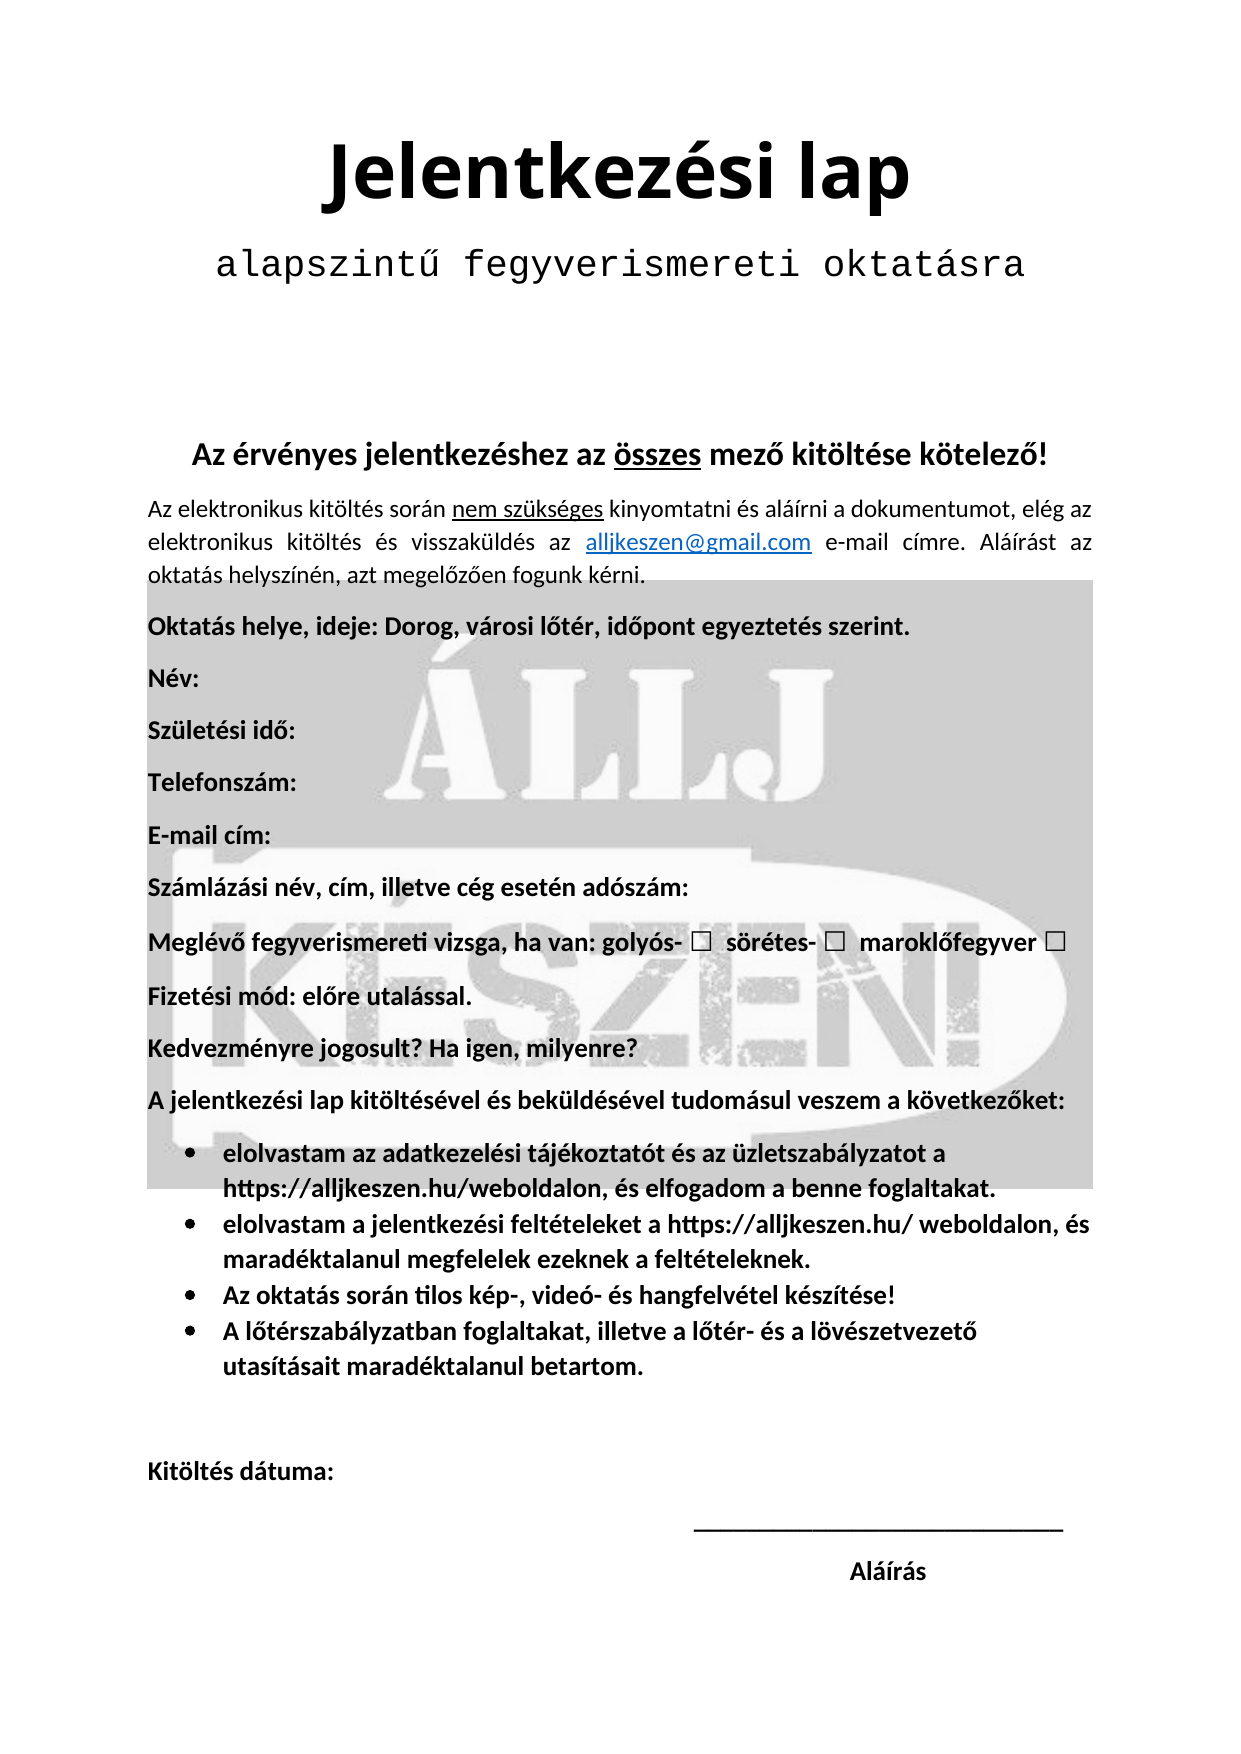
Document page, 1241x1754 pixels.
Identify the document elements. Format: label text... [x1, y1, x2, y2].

text Aláírás [295, 1554, 1093, 1587]
picture [147, 776, 1093, 1108]
text Számlázási név, cím, illetve cég esetén adószám: [148, 870, 1093, 903]
text Az elektronikus kitöltés során nem szükséges kinyomtatni és aláírni a dokumentumot, elég az elektronikus kitöltés és visszaküldés az alljkeszen@gmail.com e-mail címre. Aláírást az oktatás helyszínén, azt megelőzően fogunk kérni. [148, 493, 1093, 590]
text Születési idő: [148, 713, 1093, 746]
text E-mail cím: [148, 818, 1093, 851]
list elolvastam az adatkezelési tájékoztatót és az üzletszabályzatot a https://alljkeszen.hu/weboldalon, és elfogadom a benne foglaltakat. [185, 1136, 1093, 1204]
text Meglévő fegyverismereti vizsga, ha van: golyós- sörétes- maroklőfegyver [148, 922, 1093, 959]
text alapszintű fegyverismereti oktatásra [148, 245, 1093, 288]
text Kitöltés dátuma: [148, 1454, 1093, 1487]
text Kedvezményre jogosult? Ha igen, milyenre? [148, 1031, 1093, 1064]
text Telefonszám: [148, 766, 1093, 799]
text Jelentkezési lap [148, 118, 1093, 220]
text Oktatás helye, ideje: Dorog, városi lőtér, időpont egyeztetés szerint. [148, 609, 1093, 642]
text Az érvényes jelentkezéshez az összes mező kitöltése kötelező! [148, 433, 1093, 473]
picture [147, 1109, 1093, 1189]
text Név: [148, 661, 1093, 694]
list elolvastam a jelentkezési feltételeket a https://alljkeszen.hu/ weboldalon, és maradéktalanul megfelelek ezeknek a feltételeknek. [185, 1207, 1093, 1276]
list Az oktatás során tilos kép-, videó- és hangfelvétel készítése! [185, 1278, 1093, 1311]
list A lőtérszabályzatban foglaltakat, illetve a lőtér- és a lövészetvezető utasításait maradéktalanul betartom. [185, 1314, 1093, 1383]
text Fizetési mód: előre utalással. [148, 979, 1093, 1012]
text A jelentkezési lap kitöltésével és beküldésével tudomásul veszem a következőket: [148, 1083, 1093, 1117]
picture [147, 580, 1093, 773]
